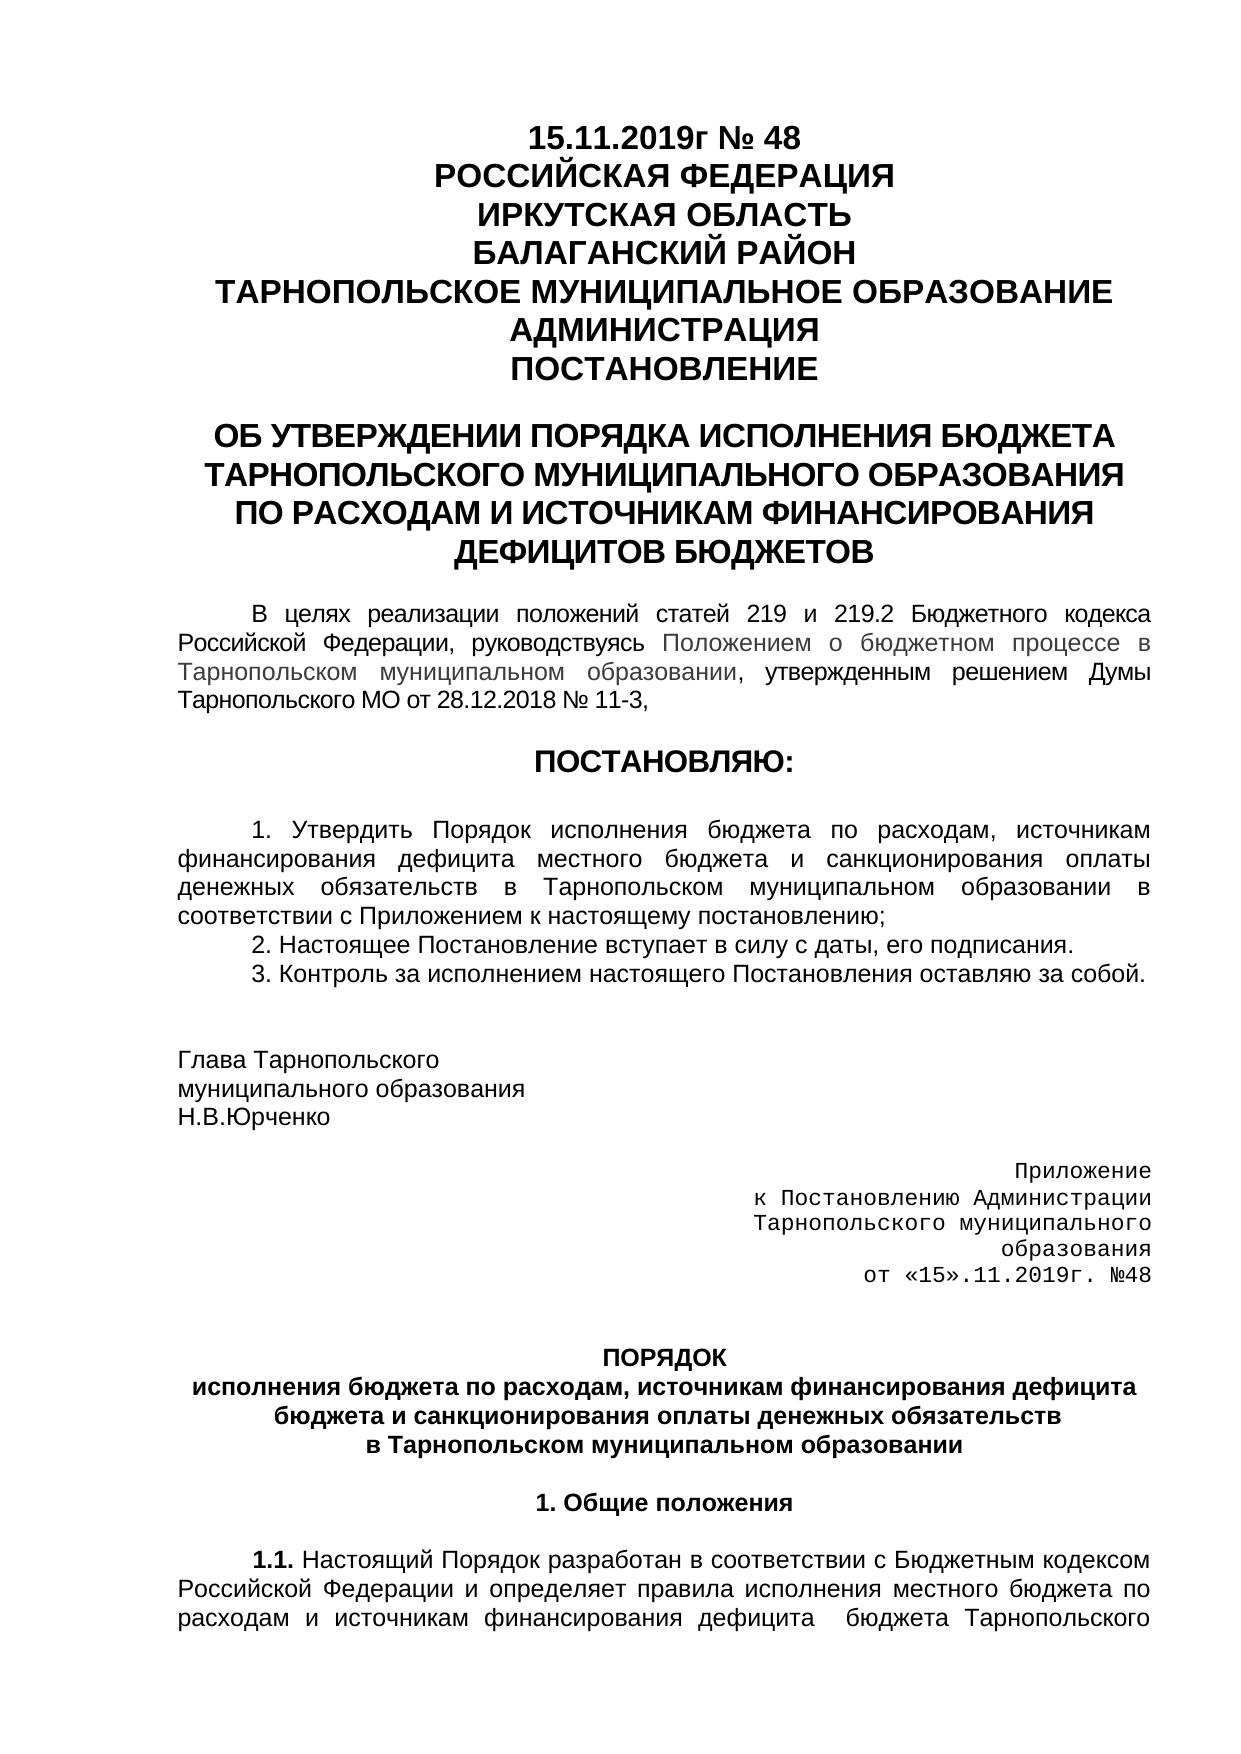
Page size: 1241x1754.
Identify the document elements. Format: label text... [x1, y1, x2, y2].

text 1. Общие положения [177, 1487, 1152, 1516]
text 15.11.2019г № 48 [177, 118, 1152, 157]
text ИРКУТСКАЯ ОБЛАСТЬ [177, 195, 1152, 233]
text ПОСТАНОВЛЕНИЕ [177, 349, 1152, 387]
text ОБ УТВЕРЖДЕНИИ ПОРЯДКА ИСПОЛНЕНИЯ БЮДЖЕТА ТАРНОПОЛЬСКОГО МУНИЦИПАЛЬНОГО ОБРАЗОВАНИЯ ПО РАСХОДАМ И ИСТОЧНИКАМ ФИНАНСИРОВАНИЯ ДЕФИЦИТОВ БЮДЖЕТОВ [177, 416, 1152, 570]
text 2. Настоящее Постановление вступает в силу с даты, его подписания. [177, 930, 1152, 959]
text Н.В.Юрченко [177, 1102, 1152, 1131]
text 3. Контроль за исполнением настоящего Постановления оставляю за собой. [177, 959, 1152, 987]
text к Постановлению Администрации [177, 1186, 1152, 1212]
text АДМИНИСТРАЦИЯ [177, 310, 1152, 349]
text ТАРНОПОЛЬСКОЕ МУНИЦИПАЛЬНОЕ ОБРАЗОВАНИЕ [177, 272, 1152, 310]
text БАЛАГАНСКИЙ РАЙОН [177, 233, 1152, 272]
text от «15».11.2019г. №48 [177, 1264, 1152, 1289]
text бюджета и санкционирования оплаты денежных обязательств [177, 1401, 1152, 1429]
text Приложение [177, 1160, 1152, 1186]
text В целях реализации положений статей 219 и 219.2 Бюджетного кодекса Российской Федерации, руководствуясь Положением о бюджетном процессе в Тарнопольском муниципальном образовании, утвержденным решением Думы Тарнопольского МО от 28.12.2018 № 11-3, [177, 657, 1152, 714]
text в Тарнопольском муниципальном образовании [177, 1429, 1152, 1458]
text ПОРЯДОК [177, 1343, 1152, 1372]
text муниципального образования [177, 1074, 1152, 1102]
text Тарнопольского муниципального [177, 1212, 1152, 1238]
text Глава Тарнопольского [177, 1045, 1152, 1074]
text ПОСТАНОВЛЯЮ: [177, 743, 1152, 779]
text исполнения бюджета по расходам, источникам финансирования дефицита [177, 1372, 1152, 1401]
text 1. Утвердить Порядок исполнения бюджета по расходам, источникам финансирования дефицита местного бюджета и санкционирования оплаты денежных обязательств в Тарнопольском муниципальном образовании в соответствии с Приложением к настоящему постановлению; [177, 815, 1152, 930]
text РОССИЙСКАЯ ФЕДЕРАЦИЯ [177, 157, 1152, 195]
text образования [177, 1238, 1152, 1264]
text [177, 1545, 1152, 1632]
text В целях реализации положений статей 219 и 219.2 Бюджетного кодекса Российской Федерации, руководствуясь Положением о бюджетном процессе в Тарнопольском муниципальном образовании, утвержденным решением Думы Тарнопольского МО от 28.12.2018 № 11-3, [177, 599, 1152, 657]
